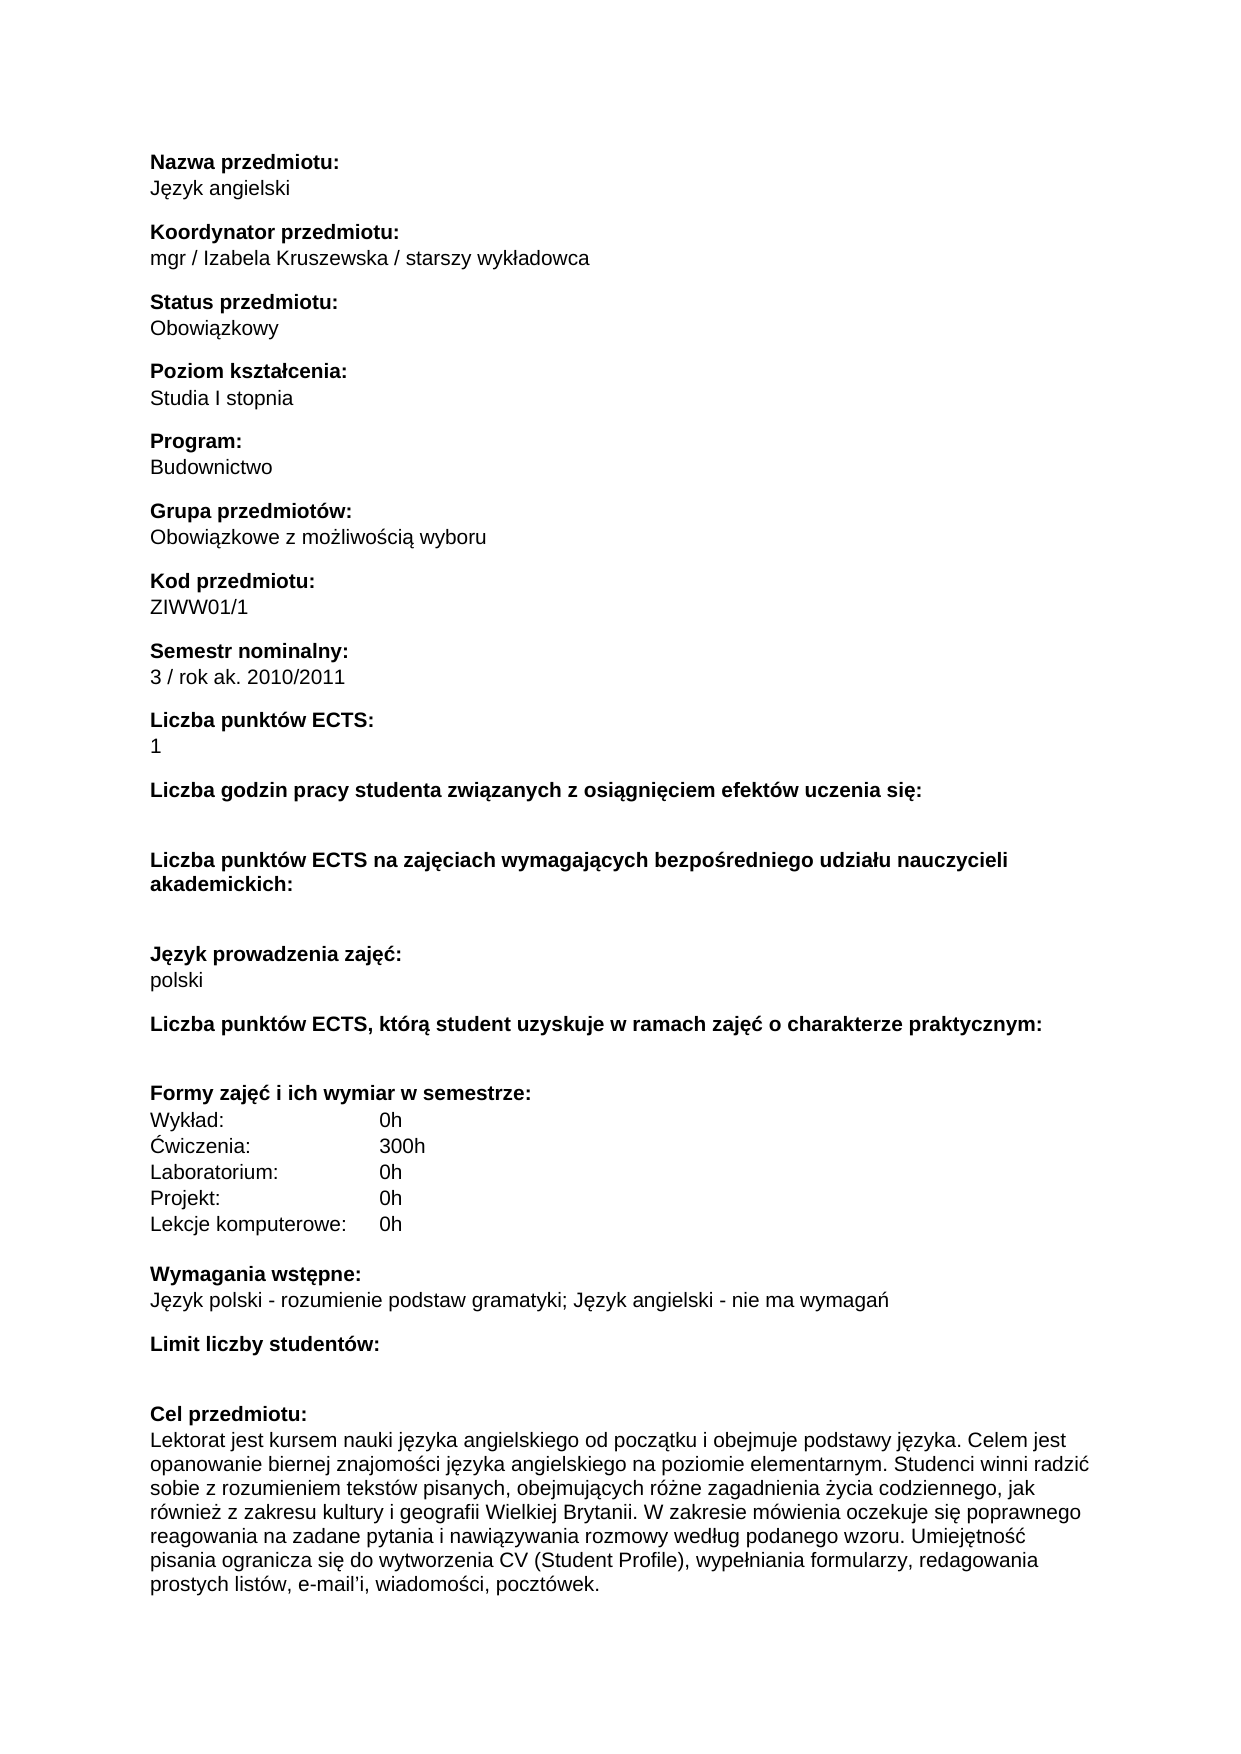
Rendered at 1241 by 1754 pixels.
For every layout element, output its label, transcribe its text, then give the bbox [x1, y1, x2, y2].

text Wymagania wstępne: [150, 1262, 1090, 1286]
table_cell 0h [369, 1158, 597, 1184]
table_cell 300h [369, 1132, 597, 1158]
text Lektorat jest kursem nauki języka angielskiego od początku i obejmuje podstawy języka. Celem jest opanowanie biernej znajomości języka angielskiego na poziomie elementarnym. Studenci winni radzić sobie z rozumieniem tekstów pisanych, obejmujących różne zagadnienia życia codziennego, jak również z zakresu kultury i geografii Wielkiej Brytanii. W zakresie mówienia oczekuje się poprawnego reagowania na zadane pytania i nawiązywania rozmowy według podanego wzoru. Umiejętność pisania ogranicza się do wytworzenia CV (Student Profile), wypełniania formularzy, redagowania prostych listów, e-mail’i, wiadomości, pocztówek. [150, 1428, 1090, 1595]
text Obowiązkowe z możliwością wyboru [150, 525, 1090, 549]
text Formy zajęć i ich wymiar w semestrze: [150, 1081, 1090, 1105]
text Język polski - rozumienie podstaw gramatyki; Język angielski - nie ma wymagań [150, 1288, 1090, 1312]
text Liczba punktów ECTS na zajęciach wymagających bezpośredniego udziału nauczycieli akademickich: [150, 848, 1090, 896]
text Liczba punktów ECTS, którą student uzyskuje w ramach zajęć o charakterze praktycznym: [150, 1011, 1090, 1035]
table_header Wykład: [140, 1108, 367, 1132]
table_cell 0h [369, 1210, 597, 1236]
text Status przedmiotu: [150, 289, 1090, 313]
text Język prowadzenia zajęć: [150, 942, 1090, 966]
text polski [150, 968, 1090, 992]
text Cel przedmiotu: [150, 1402, 1090, 1426]
text 1 [150, 734, 1090, 758]
text Koordynator przedmiotu: [150, 220, 1090, 244]
text Grupa przedmiotów: [150, 499, 1090, 523]
text Liczba godzin pracy studenta związanych z osiągnięciem efektów uczenia się: [150, 778, 1090, 802]
table_cell Projekt: [140, 1186, 367, 1210]
text Budownictwo [150, 455, 1090, 479]
table_header 0h [369, 1108, 597, 1132]
text Obowiązkowy [150, 316, 1090, 339]
text ZIWW01/1 [150, 595, 1090, 619]
text Semestr nominalny: [150, 638, 1090, 662]
text Studia I stopnia [150, 385, 1090, 409]
text mgr / Izabela Kruszewska / starszy wykładowca [150, 246, 1090, 270]
text Liczba punktów ECTS: [150, 708, 1090, 732]
table_cell Ćwiczenia: [140, 1134, 367, 1158]
text Limit liczby studentów: [150, 1332, 1090, 1356]
text Kod przedmiotu: [150, 569, 1090, 593]
table_cell 0h [369, 1184, 597, 1210]
text 3 / rok ak. 2010/2011 [150, 664, 1090, 688]
text Program: [150, 429, 1090, 453]
text Nazwa przedmiotu: [150, 150, 1090, 174]
table_cell Laboratorium: [140, 1160, 367, 1184]
table_cell Lekcje komputerowe: [140, 1212, 367, 1236]
text Język angielski [150, 176, 1090, 200]
text Poziom kształcenia: [150, 359, 1090, 383]
